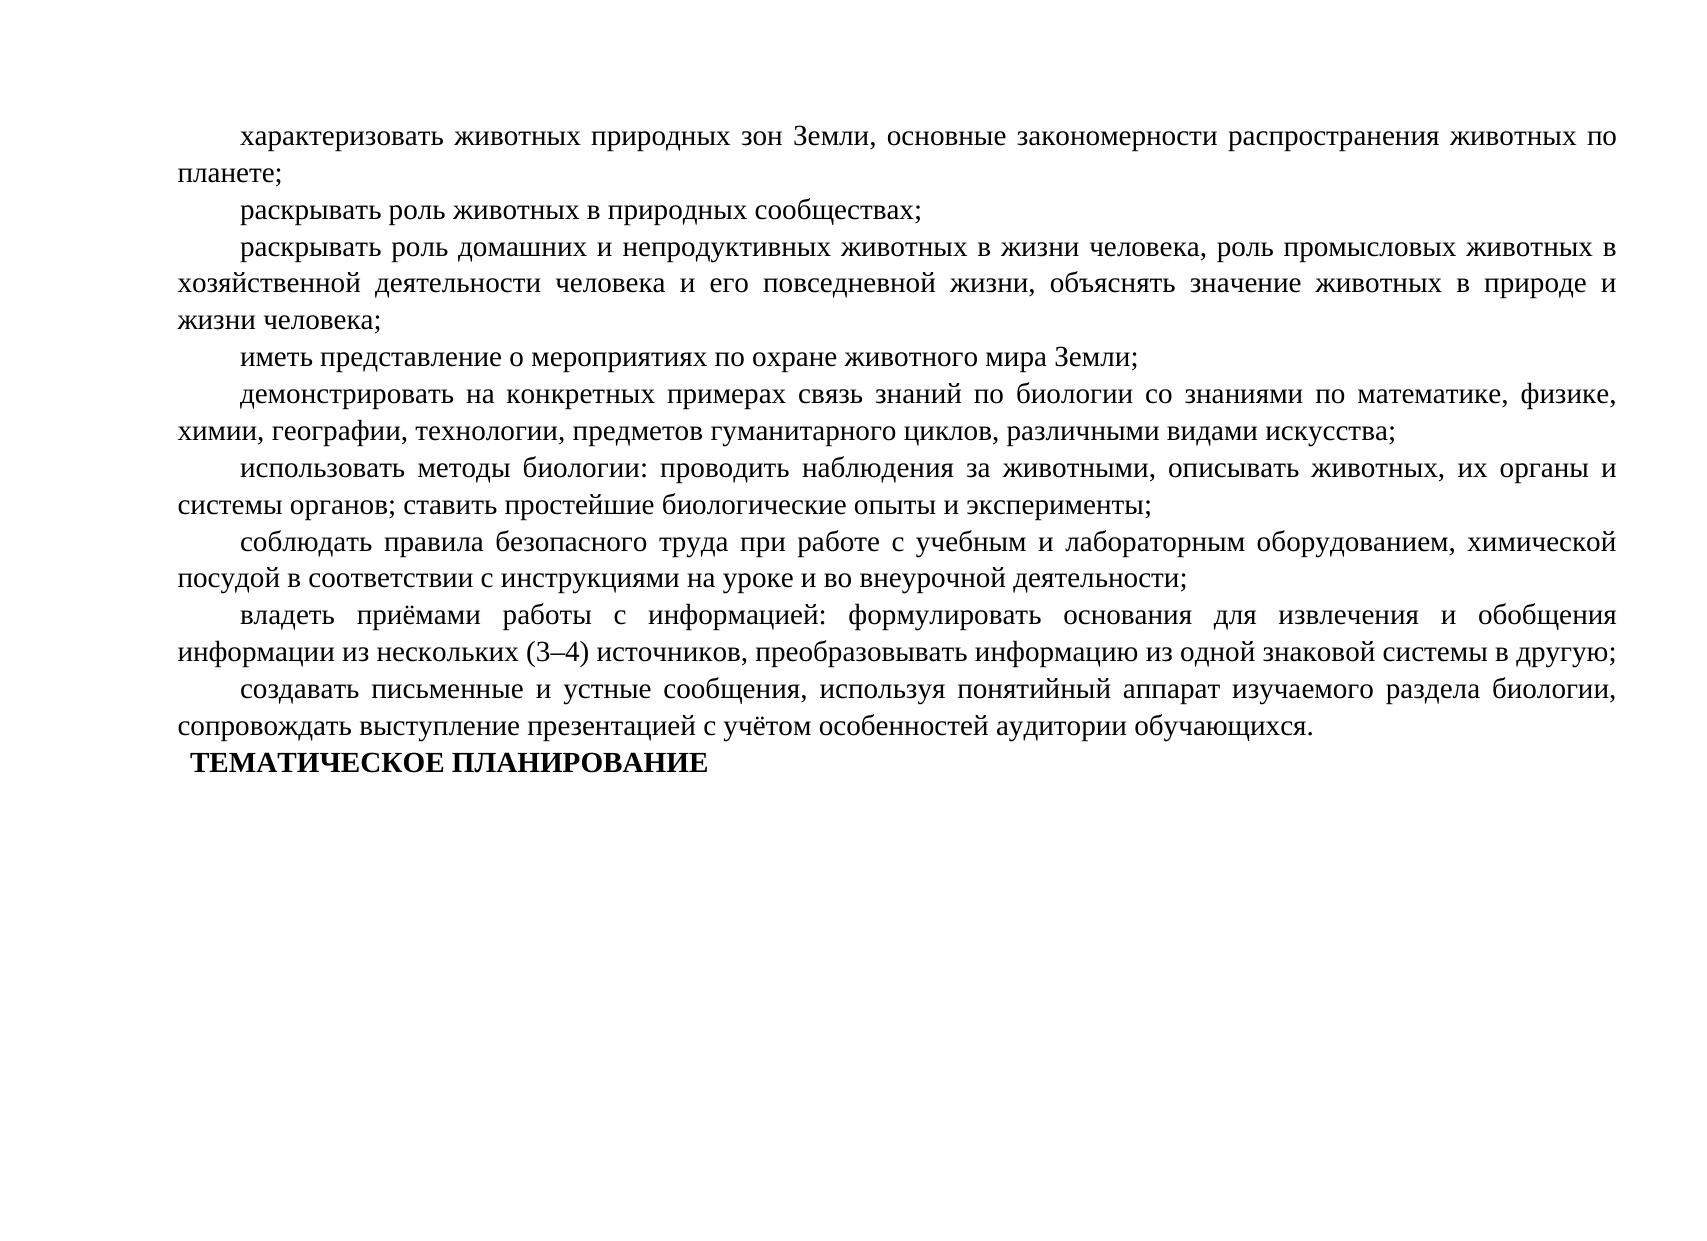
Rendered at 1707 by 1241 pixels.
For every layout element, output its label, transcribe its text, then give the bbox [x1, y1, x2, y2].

text раскрывать роль домашних и непродуктивных животных в жизни человека, роль промысловых животных в хозяйственной деятельности человека и его повседневной жизни, объяснять значение животных в природе и жизни человека; [177, 229, 1618, 336]
text демонстрировать на конкретных примерах связь знаний по биологии со знаниями по математике, физике, химии, географии, технологии, предметов гуманитарного циклов, различными видами искусства; [177, 376, 1618, 447]
text раскрывать роль животных в природных сообществах; [177, 192, 1618, 225]
text ТЕМАТИЧЕСКОЕ ПЛАНИРОВАНИЕ [190, 745, 1618, 778]
text использовать методы биологии: проводить наблюдения за животными, описывать животных, их органы и системы органов; ставить простейшие биологические опыты и эксперименты; [177, 450, 1618, 520]
text соблюдать правила безопасного труда при работе с учебным и лабораторным оборудованием, химической посудой в соответствии с инструкциями на уроке и во внеурочной деятельности; [177, 524, 1618, 594]
text создавать письменные и устные сообщения, используя понятийный аппарат изучаемого раздела биологии, сопровождать выступление презентацией с учётом особенностей аудитории обучающихся. [177, 671, 1618, 742]
text характеризовать животных природных зон Земли, основные закономерности распространения животных по планете; [177, 118, 1618, 188]
text иметь представление о мероприятиях по охране животного мира Земли; [177, 339, 1618, 373]
text владеть приёмами работы с информацией: формулировать основания для извлечения и обобщения информации из нескольких (3–4) источников, преобразовывать информацию из одной знаковой системы в другую; [177, 597, 1618, 668]
